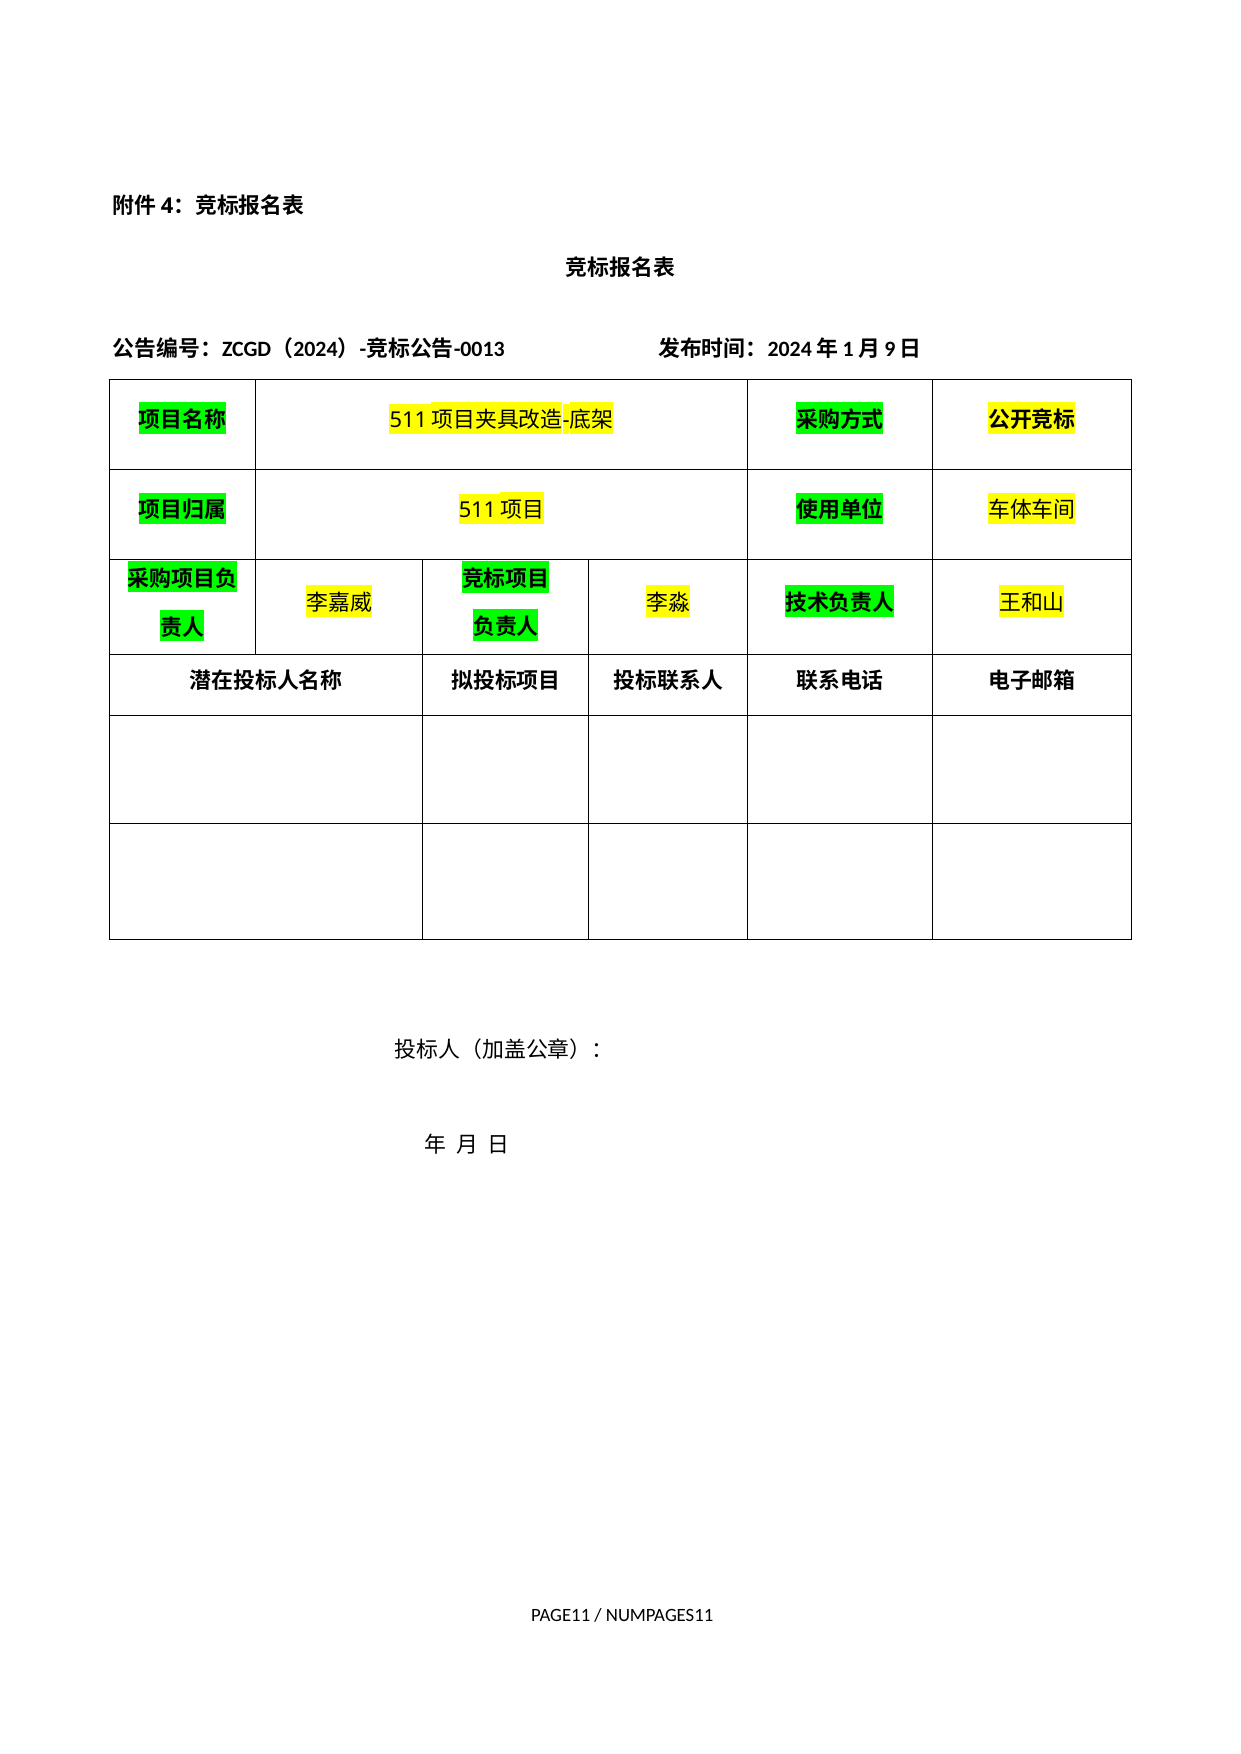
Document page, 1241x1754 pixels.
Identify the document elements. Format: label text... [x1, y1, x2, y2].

table_cell [423, 716, 588, 823]
table_cell 李淼 [589, 560, 747, 654]
table_cell 采购项目负责人 [110, 560, 255, 654]
table_cell [589, 716, 747, 823]
table_cell [933, 716, 1131, 823]
table_cell 联系电话 [748, 655, 932, 715]
table_cell 技术负责人 [748, 560, 932, 654]
table_cell [110, 716, 422, 823]
table_cell 竞标项目 负责人 [423, 560, 588, 654]
table_cell [589, 824, 747, 939]
text 年 月 日 [112, 1126, 1128, 1159]
table_cell 拟投标项目 [423, 655, 588, 715]
table_cell 王和山 [933, 560, 1131, 654]
table_cell 使用单位 [748, 470, 932, 559]
table_cell [423, 824, 588, 939]
table_header 511项目夹具改造-底架 [256, 380, 747, 469]
table_cell [748, 716, 932, 823]
text 投标人（加盖公章）： [112, 1032, 1128, 1064]
text 竞标报名表 [112, 249, 1128, 282]
table_cell 电子邮箱 [933, 655, 1131, 715]
table_cell [110, 824, 422, 939]
table_cell 车体车间 [933, 470, 1131, 559]
table_header 采购方式 [748, 380, 932, 469]
table_cell 项目归属 [110, 470, 255, 559]
text 附件4：竞标报名表 [112, 188, 1128, 220]
table_cell 投标联系人 [589, 655, 747, 715]
table_cell [748, 824, 932, 939]
table_header 项目名称 [110, 380, 255, 469]
table_cell 511项目 [256, 470, 747, 559]
text 公告编号：ZCGD（2024）-竞标公告-0013 发布时间：2024年1月9日 [112, 330, 1128, 363]
table_header 公开竞标 [933, 380, 1131, 469]
table_cell [933, 824, 1131, 939]
table_cell 潜在投标人名称 [110, 655, 422, 715]
table_cell 李嘉威 [256, 560, 422, 654]
